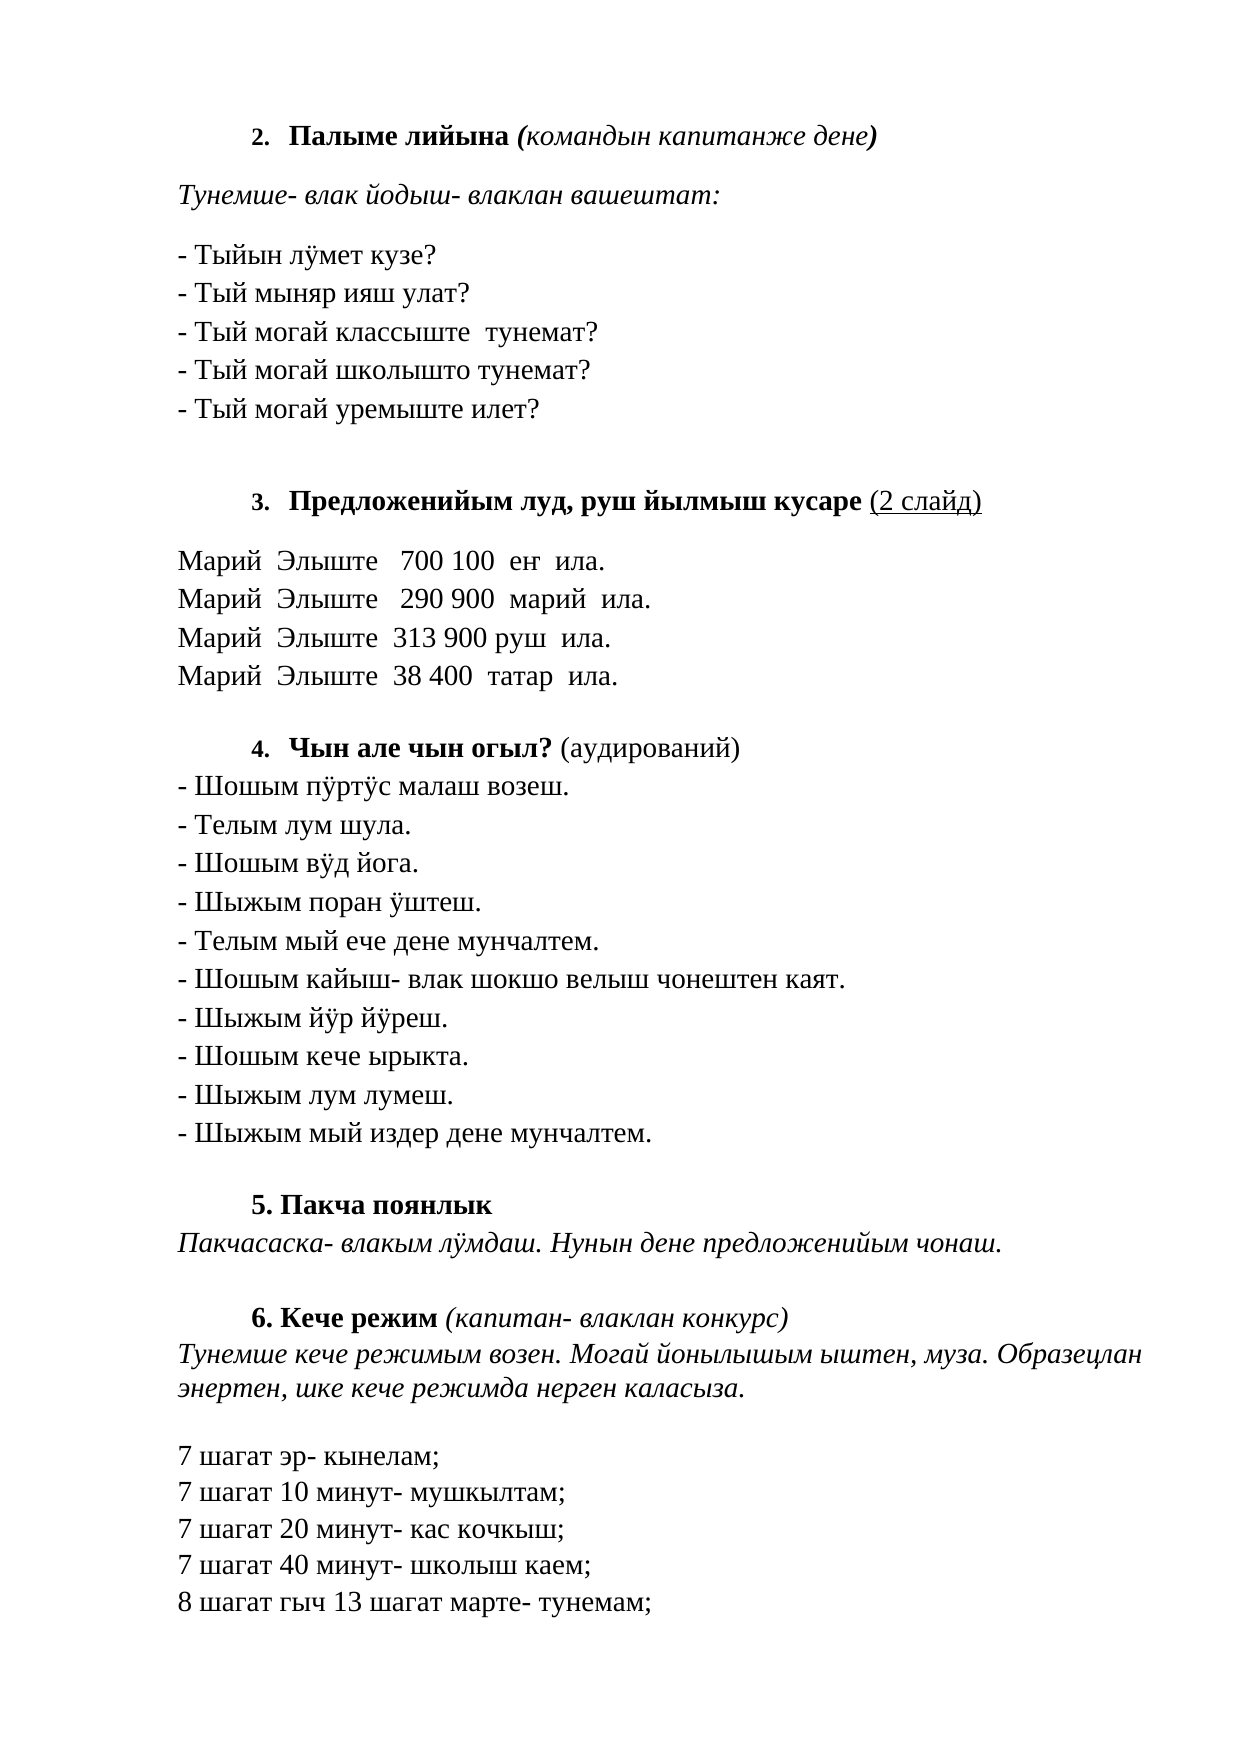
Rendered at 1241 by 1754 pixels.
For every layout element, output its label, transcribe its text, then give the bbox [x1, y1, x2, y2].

text 7 шагат 40 минут- школыш каем; [177, 1547, 1152, 1581]
list Предложенийым луд, руш йылмыш кусаре (2 слайд) [251, 483, 1152, 517]
text - Шошым кайыш- влак шокшо велыш чонештен каят. [177, 961, 1152, 995]
text - Шошым вÿд йога. [177, 846, 1152, 879]
text Марий Элыште 290 900 марий ила. [177, 581, 1152, 615]
text Марий Элыште 38 400 татар ила. [177, 658, 1152, 692]
text 6. Кече режим (капитан- влаклан конкурс) [177, 1300, 1152, 1333]
text - Тый могай классыште тунемат? [177, 314, 1152, 347]
text - Шыжым поран ÿштеш. [177, 884, 1152, 918]
text Пакчасаска- влакым лÿмдаш. Нунын дене предложенийым чонаш. [177, 1226, 1152, 1259]
text - Телым лум шула. [177, 807, 1152, 841]
text Марий Элыште 313 900 руш ила. [177, 620, 1152, 653]
text Тунемше кече режимым возен. Могай йонылышым ыштен, муза. Образецлан энертен, шке кече режимда нерген каласыза. [177, 1336, 1152, 1403]
text - Шошым пÿртÿс малаш возеш. [177, 768, 1152, 802]
list Чын але чын огыл? (аудирований) [251, 730, 1152, 763]
text 7 шагат 10 минут- мушкылтам; [177, 1474, 1152, 1508]
text - Шошым кече ырыкта. [177, 1038, 1152, 1072]
text - Телым мый ече дене мунчалтем. [177, 923, 1152, 956]
text - Тый могай уремыште илет? [177, 391, 1152, 424]
list Палыме лийына (командын капитанже дене) [251, 118, 1152, 152]
text - Тый мыняр ияш улат? [177, 275, 1152, 309]
text 7 шагат 20 минут- кас кочкыш; [177, 1511, 1152, 1544]
text - Шыжым мый издер дене мунчалтем. [177, 1115, 1152, 1149]
text Марий Элыште 700 100 еҥ ила. [177, 543, 1152, 576]
text 5. Пакча поянлык [177, 1187, 1152, 1221]
text Тунемше- влак йодыш- влаклан вашештат: [177, 177, 1152, 211]
text - Шыжым лум лумеш. [177, 1077, 1152, 1110]
text - Тый могай школышто тунемат? [177, 352, 1152, 386]
text - Шыжым йÿр йÿреш. [177, 1000, 1152, 1033]
text 7 шагат эр- кынелам; [177, 1438, 1152, 1472]
text - Тыйын лÿмет кузе? [177, 237, 1152, 270]
text 8 шагат гыч 13 шагат марте- тунемам; [177, 1584, 1152, 1617]
